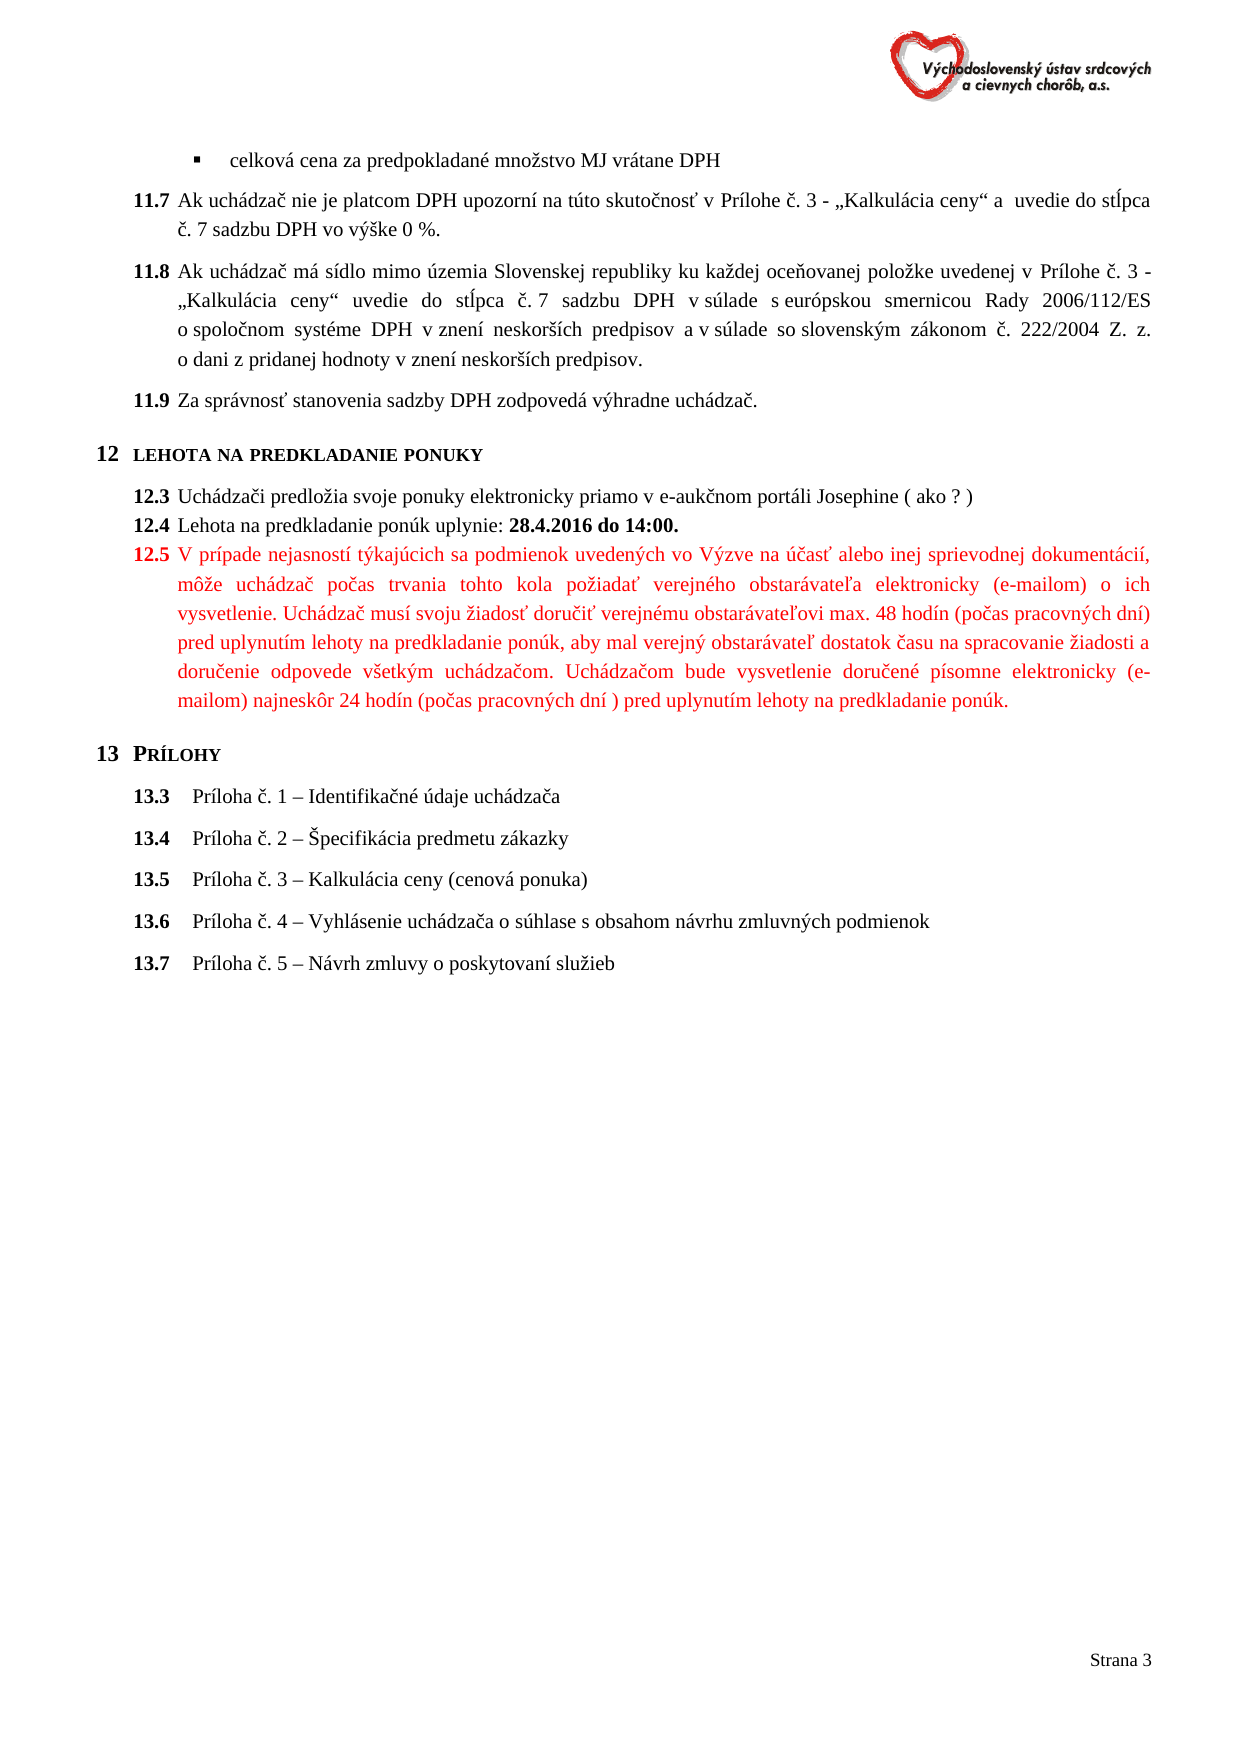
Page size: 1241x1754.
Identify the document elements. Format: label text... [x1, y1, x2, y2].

list celková cena za predpokladané množstvo MJ vrátane DPH [192, 148, 1152, 172]
list Ak uchádzač nie je platcom DPH upozorní na túto skutočnosť v Prílohe č. 3 - „Kalkulácia ceny“ a uvedie do stĺpca č. 7 sadzbu DPH vo výške 0 %. [133, 184, 1152, 243]
list Ak uchádzač má sídlo mimo územia Slovenskej republiky ku každej oceňovanej položke uvedenej v Prílohe č. 3 - „Kalkulácia ceny“ uvedie do stĺpca č. 7 sadzbu DPH v súlade s európskou smernicou Rady 2006/112/ES o spoločnom systéme DPH v znení neskorších predpisov a v súlade so slovenským zákonom č. 222/2004 Z. z. o dani z pridanej hodnoty v znení neskorších predpisov. [133, 255, 1152, 372]
list V prípade nejasností týkajúcich sa podmienok uvedených vo Výzve na účasť alebo inej sprievodnej dokumentácií, môže uchádzač počas trvania tohto kola požiadať verejného obstarávateľa elektronicky (e-mailom) o ich vysvetlenie. Uchádzač musí svoju žiadosť doručiť verejnému obstarávateľovi max. 48 hodín (počas pracovných dní) pred uplynutím lehoty na predkladanie ponúk, aby mal verejný obstarávateľ dostatok času na spracovanie žiadosti a doručenie odpovede všetkým uchádzačom. Uchádzačom bude vysvetlenie doručené písomne elektronicky (e-mailom) najneskôr 24 hodín (počas pracovných dní ) pred uplynutím lehoty na predkladanie ponúk. [133, 538, 1152, 713]
list Príloha č. 3 – Kalkulácia ceny (cenová ponuka) [133, 863, 1152, 893]
list Za správnosť stanovenia sadzby DPH zodpovedá výhradne uchádzač. [133, 384, 1152, 413]
list Príloha č. 1 – Identifikačné údaje uchádzača [133, 780, 1152, 809]
list Príloha č. 2 – Špecifikácia predmetu zákazky [133, 822, 1152, 851]
list Lehota na predkladanie ponúk uplynie: 28.4.2016 do 14:00. [133, 509, 1152, 538]
list Uchádzači predložia svoje ponuky elektronicky priamo v e-aukčnom portáli Josephine ( ako ? ) [133, 480, 1152, 509]
subtitle Prílohy [96, 738, 1152, 768]
subtitle lehota na predkladanie ponuky [96, 438, 1152, 468]
list Príloha č. 5 – Návrh zmluvy o poskytovaní služieb [133, 947, 1152, 976]
list Príloha č. 4 – Vyhlásenie uchádzača o súhlase s obsahom návrhu zmluvných podmienok [133, 905, 1152, 934]
